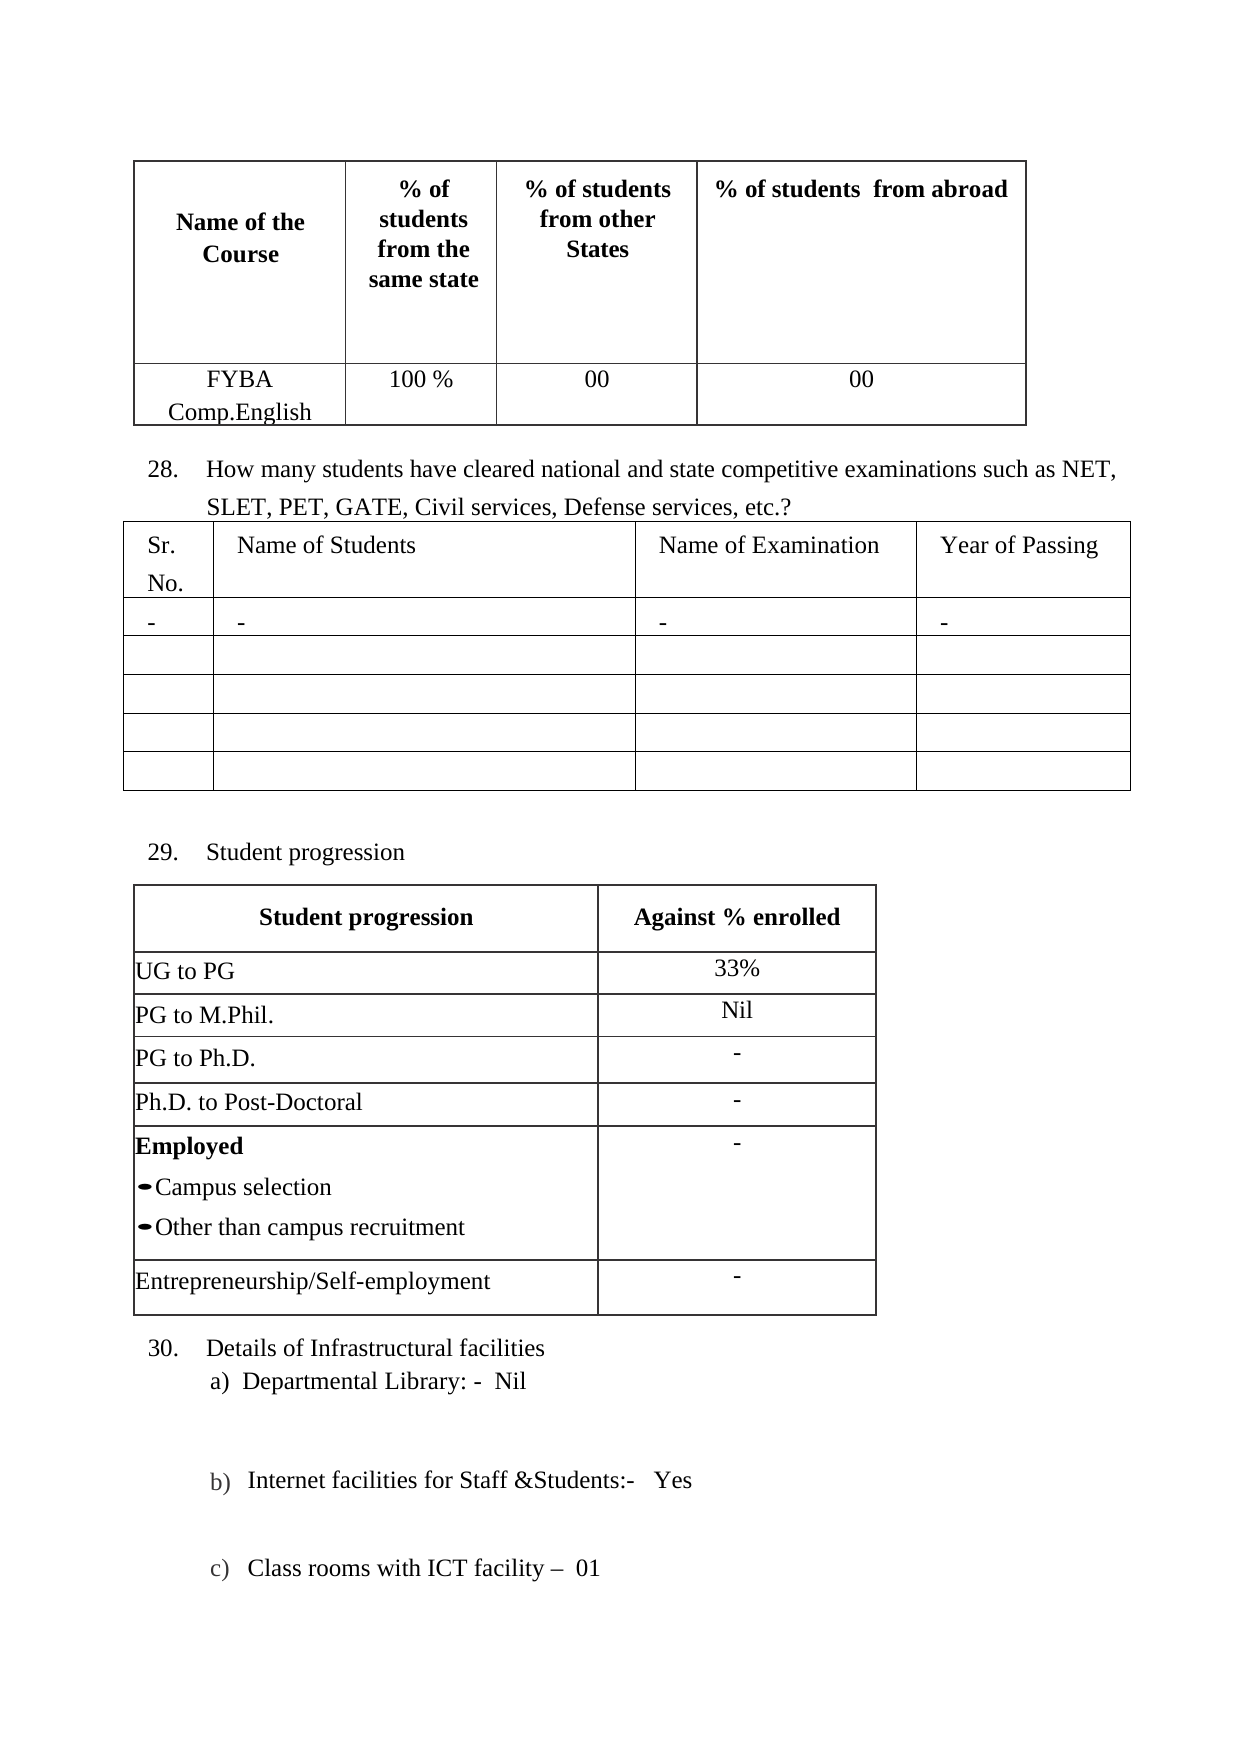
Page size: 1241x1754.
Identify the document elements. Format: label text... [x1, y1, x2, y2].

table_cell Ph.D. to Post-Doctoral [135, 1084, 597, 1125]
table_cell [214, 714, 635, 751]
table_header Name of Students [214, 522, 635, 597]
table_cell - [636, 598, 916, 635]
table_cell - [599, 1037, 875, 1082]
text 30. Details of Infrastructural facilities [148, 1333, 1188, 1362]
table_header % of students from the same state [346, 162, 496, 362]
table_cell 00 [497, 364, 696, 424]
table_cell FYBA Comp.English [135, 364, 345, 424]
table_cell [917, 714, 1130, 751]
table_cell [636, 752, 916, 789]
table_cell [124, 675, 213, 712]
table_cell Nil [599, 995, 875, 1036]
table_cell [917, 675, 1130, 712]
table_cell [214, 675, 635, 712]
table_header Against % enrolled [599, 886, 875, 951]
text 29. Student progression [147, 828, 1183, 866]
table_cell [636, 714, 916, 751]
table_header Sr. No. [124, 522, 213, 597]
table_cell [917, 752, 1130, 789]
table_cell Entrepreneurship/Self-employment [135, 1261, 597, 1314]
table_header % of students from other States [497, 162, 696, 362]
list Class rooms with ICT facility – 01 [210, 1553, 1188, 1582]
table_cell PG to M.Phil. [135, 995, 597, 1036]
table_header % of students from abroad [698, 162, 1025, 362]
text 28. How many students have cleared national and state competitive examinations such as NET, SLET, PET, GATE, Civil services, Defense services, etc.? [147, 446, 1183, 521]
table_cell [214, 752, 635, 789]
list Internet facilities for Staff &Students:- Yes [210, 1465, 1188, 1495]
table_cell Employed •Campus selection •Other than campus recruitment [135, 1127, 597, 1259]
table_cell - [599, 1084, 875, 1125]
table_header Student progression [135, 886, 597, 951]
table_cell [917, 636, 1130, 674]
table_cell [124, 752, 213, 789]
table_cell UG to PG [135, 953, 597, 993]
table_cell - [917, 598, 1130, 635]
table_cell [124, 636, 213, 674]
table_cell 00 [698, 364, 1025, 424]
table_cell 100 % [346, 364, 496, 424]
table_cell [214, 636, 635, 674]
table_cell - [599, 1261, 875, 1314]
table_cell - [124, 598, 213, 635]
table_cell - [599, 1127, 875, 1259]
table_cell PG to Ph.D. [135, 1037, 597, 1082]
table_header Name of the Course [135, 162, 345, 362]
text a) Departmental Library: - Nil [151, 1366, 1188, 1395]
table_cell [636, 675, 916, 712]
table_header Name of Examination [636, 522, 916, 597]
table_cell [636, 636, 916, 674]
table_cell 33% [599, 953, 875, 993]
table_cell [124, 714, 213, 751]
table_header Year of Passing [917, 522, 1130, 597]
table_cell - [214, 598, 635, 635]
